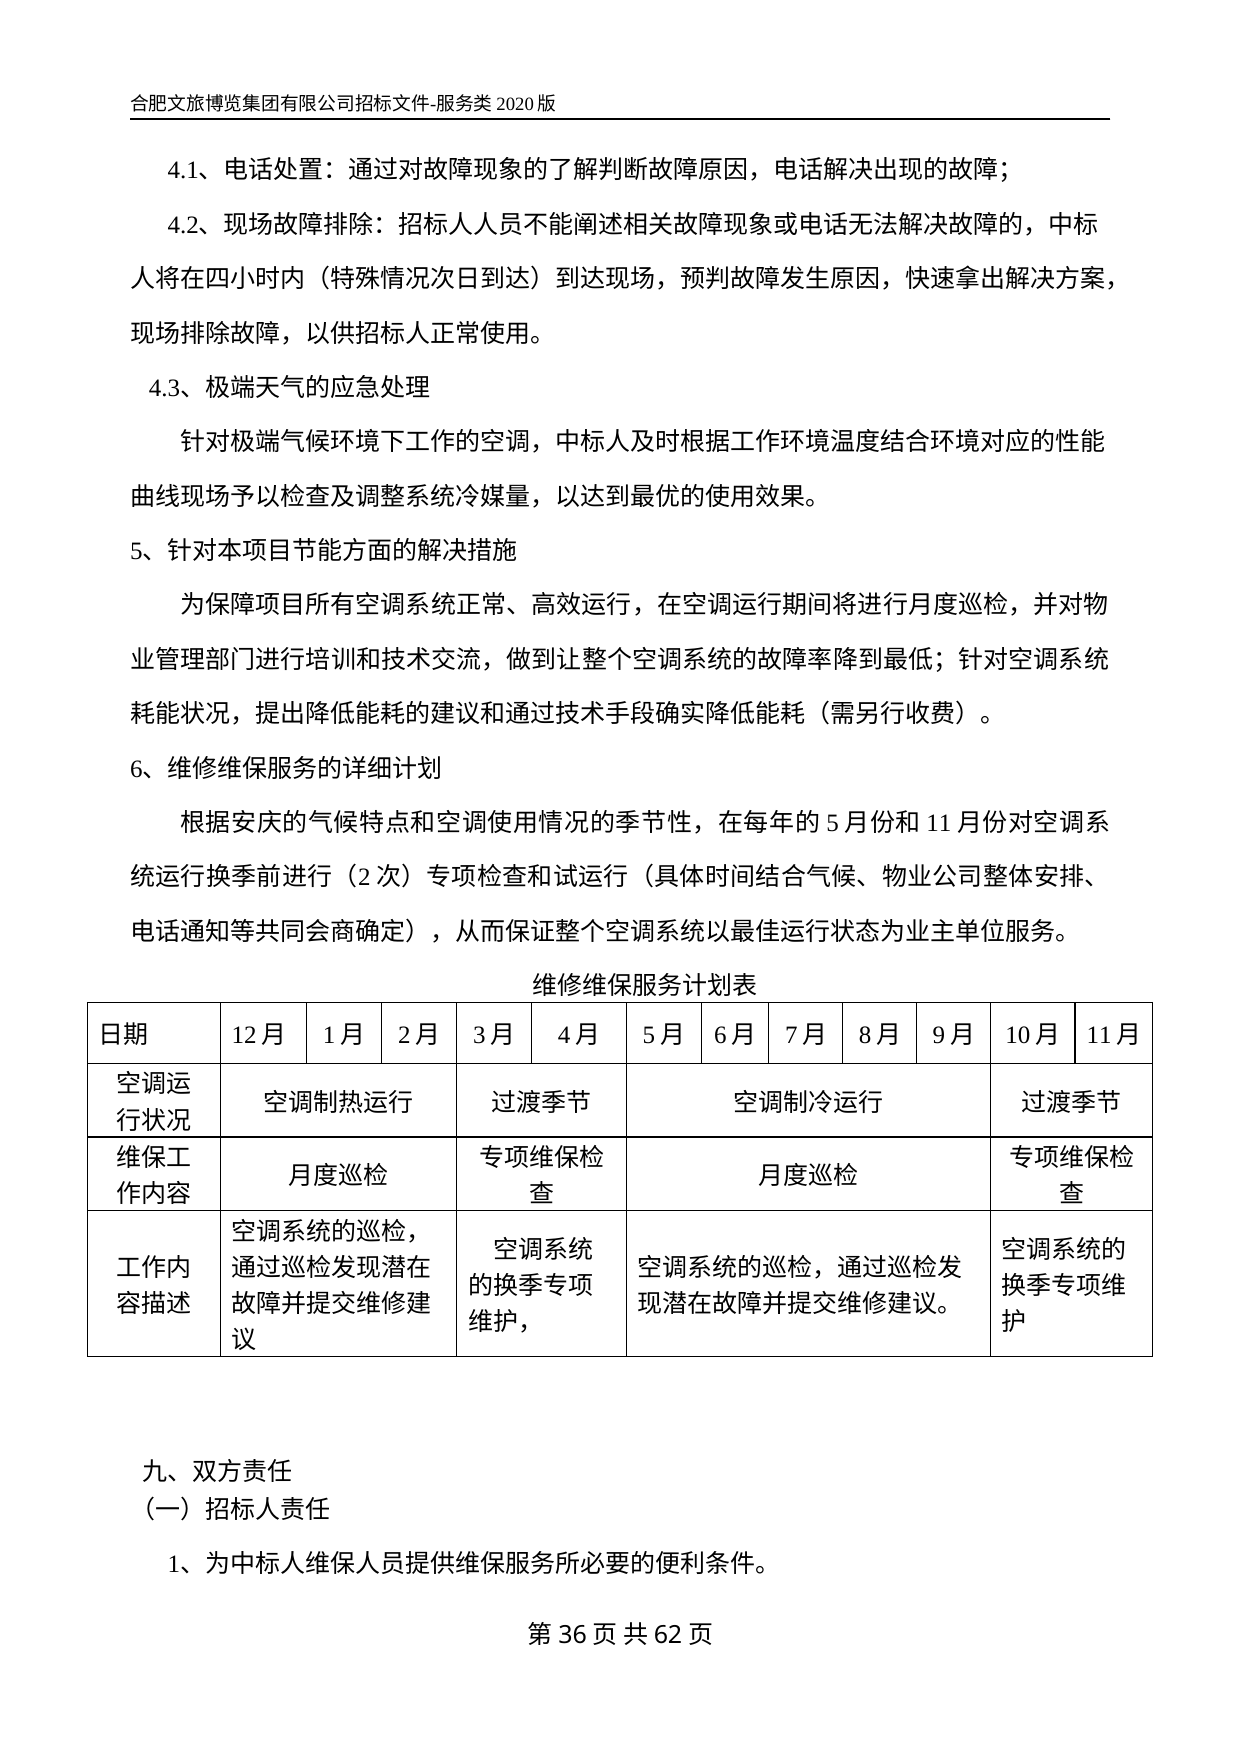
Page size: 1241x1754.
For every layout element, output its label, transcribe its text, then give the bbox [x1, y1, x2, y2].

text 维修维保服务计划表 [130, 966, 1110, 1002]
table_cell 过渡季节 [457, 1064, 626, 1136]
text 1、为中标人维保人员提供维保服务所必要的便利条件。 [130, 1543, 1110, 1580]
table_cell 空调系统的换季专项维护 [991, 1211, 1152, 1356]
table_cell 空调制冷运行 [627, 1064, 990, 1136]
table_header 9月 [917, 1003, 990, 1063]
table_cell 空调系统的巡检，通过巡检发现潜在故障并提交维修建议 [221, 1211, 456, 1356]
table_cell 空调系统的换季专项维护， [457, 1211, 626, 1356]
text （一）招标人责任 [130, 1489, 1110, 1525]
table_header 11月 [1076, 1003, 1152, 1063]
table_cell 空调系统的巡检，通过巡检发现潜在故障并提交维修建议。 [627, 1211, 990, 1356]
text 针对极端气候环境下工作的空调，中标人及时根据工作环境温度结合环境对应的性能曲线现场予以检查及调整系统冷媒量，以达到最优的使用效果。 [130, 422, 1110, 512]
table_cell 维保工 作内容 [88, 1138, 220, 1210]
text 根据安庆的气候特点和空调使用情况的季节性，在每年的5月份和11月份对空调系统运行换季前进行（2次）专项检查和试运行（具体时间结合气候、物业公司整体安排、电话通知等共同会商确定），从而保证整个空调系统以最佳运行状态为业主单位服务。 [130, 802, 1110, 947]
table_cell 空调制热运行 [221, 1064, 456, 1136]
table_header 2月 [382, 1003, 456, 1063]
text 九、双方责任 [130, 1443, 1110, 1489]
table_header 4月 [532, 1003, 626, 1063]
text 5、针对本项目节能方面的解决措施 [130, 531, 1110, 567]
table_cell 专项维保检查 [457, 1138, 626, 1210]
table_header 5月 [627, 1003, 701, 1063]
table_header 1月 [307, 1003, 381, 1063]
table_cell 月度巡检 [221, 1138, 456, 1210]
table_cell 专项维保检查 [991, 1138, 1152, 1210]
text 4.1、电话处置：通过对故障现象的了解判断故障原因，电话解决出现的故障； [130, 150, 1110, 186]
table_header 日期 [88, 1003, 220, 1063]
text 6、维修维保服务的详细计划 [130, 748, 1110, 784]
table_header 12月 [221, 1003, 306, 1063]
table_header 3月 [457, 1003, 531, 1063]
text 为保障项目所有空调系统正常、高效运行，在空调运行期间将进行月度巡检，并对物业管理部门进行培训和技术交流，做到让整个空调系统的故障率降到最低；针对空调系统耗能状况，提出降低能耗的建议和通过技术手段确实降低能耗（需另行收费）。 [130, 585, 1110, 730]
table_header 10月 [991, 1003, 1074, 1063]
table_cell 工作内 容描述 [88, 1211, 220, 1356]
text 4.2、现场故障排除：招标人人员不能阐述相关故障现象或电话无法解决故障的，中标人将在四小时内（特殊情况次日到达）到达现场，预判故障发生原因，快速拿出解决方案，现场排除故障，以供招标人正常使用。 4.3、极端天气的应急处理 [130, 204, 1110, 404]
table_header 6月 [702, 1003, 768, 1063]
table_cell 空调运 行状况 [88, 1064, 220, 1136]
table_header 7月 [769, 1003, 842, 1063]
table_header 8月 [843, 1003, 916, 1063]
table_cell 月度巡检 [627, 1138, 990, 1210]
table_cell 过渡季节 [991, 1064, 1152, 1136]
